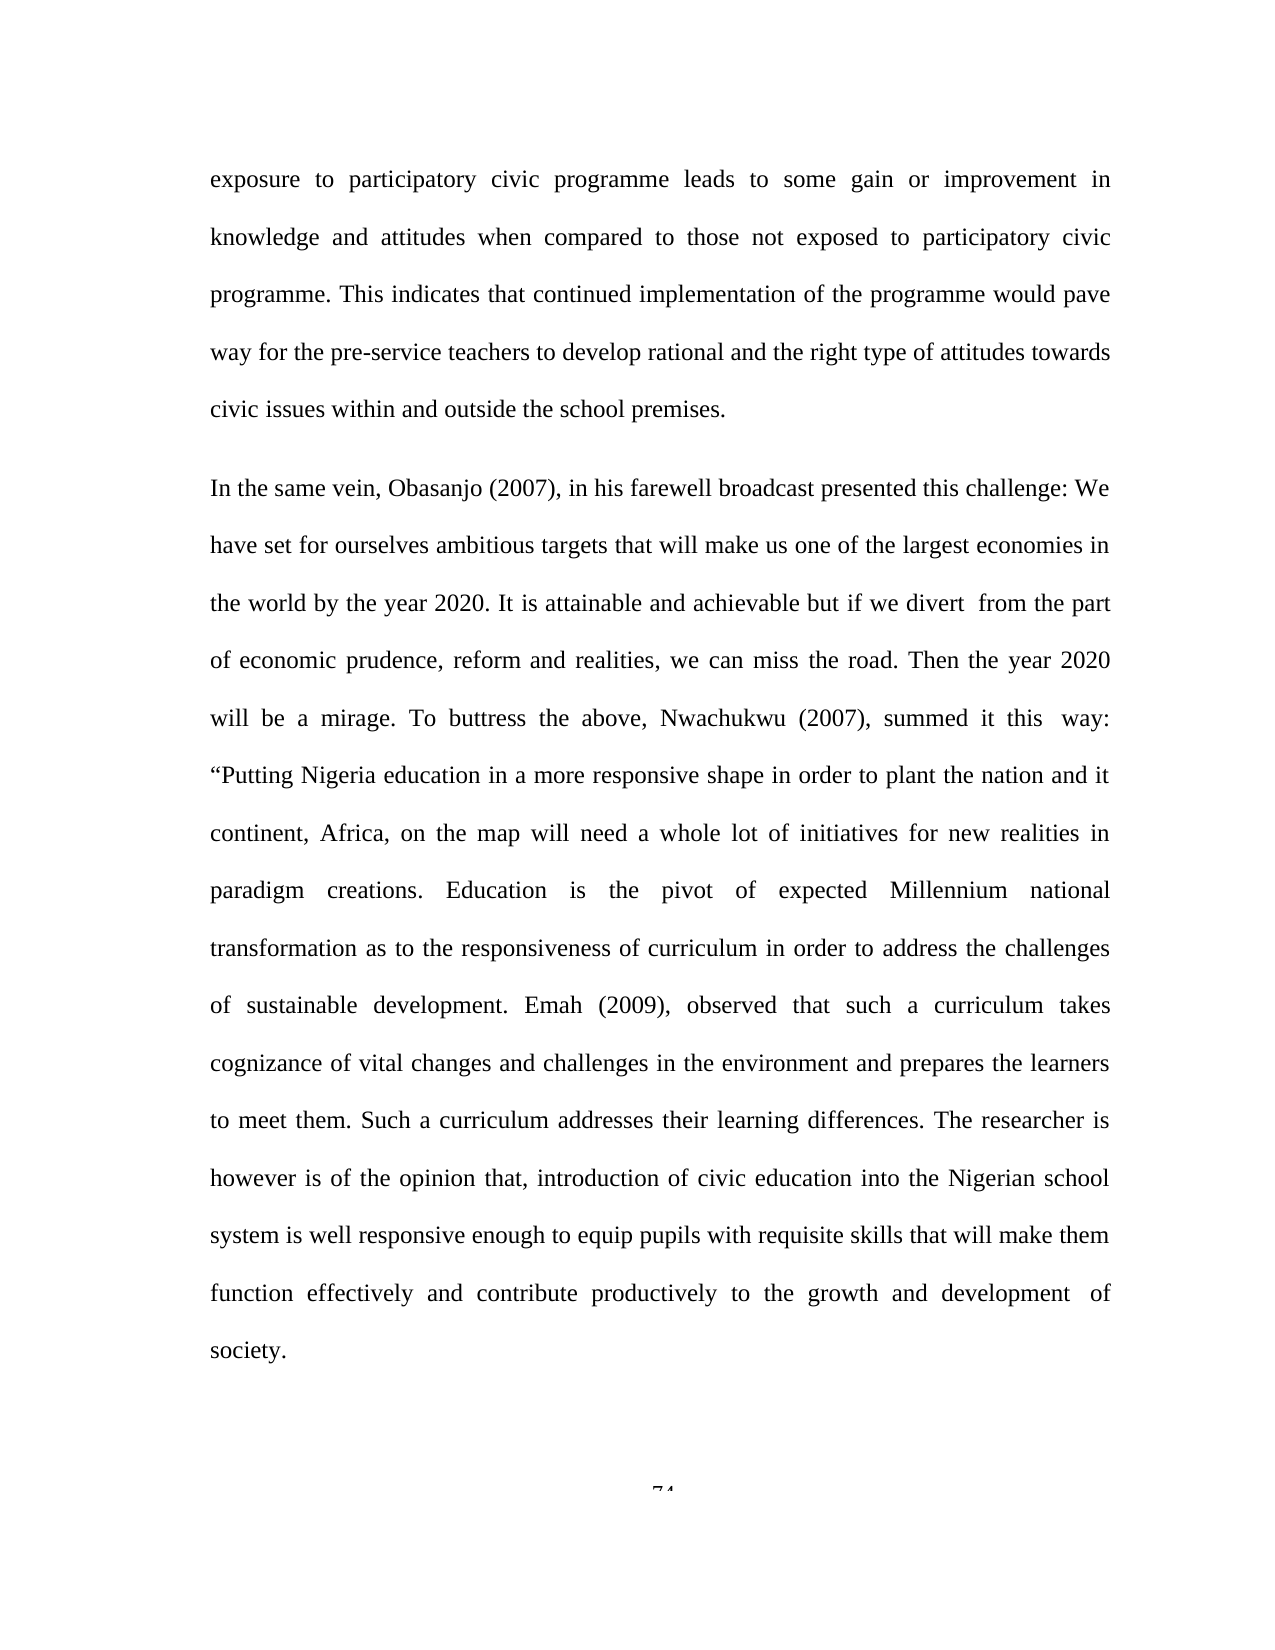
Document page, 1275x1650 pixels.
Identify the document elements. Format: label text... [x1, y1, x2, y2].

text In the same vein, Obasanjo (2007), in his farewell broadcast presented this challenge: We have set for ourselves ambitious targets that will make us one of the largest economies in the world by the year 2020. It is attainable and achievable but if we divert from the part of economic prudence, reform and realities, we can miss the road. Then the year 2020 will be a mirage. To buttress the above, Nwachukwu (2007), summed it this way: “Putting Nigeria education in a more responsive shape in order to plant the nation and it continent, Africa, on the map will need a whole lot of initiatives for new realities in paradigm creations. Education is the pivot of expected Millennium national transformation as to the responsiveness of curriculum in order to address the challenges of sustainable development. Emah (2009), observed that such a curriculum takes cognizance of vital changes and challenges in the environment and prepares the learners to meet them. Such a curriculum addresses their learning differences. The researcher is however is of the opinion that, introduction of civic education into the Nigerian school system is well responsive enough to equip pupils with requisite skills that will make them function effectively and contribute productively to the growth and development of society. [210, 473, 1111, 1364]
text exposure to participatory civic programme leads to some gain or improvement in knowledge and attitudes when compared to those not exposed to participatory civic programme. This indicates that continued implementation of the programme would pave way for the pre-service teachers to develop rational and the right type of attitudes towards civic issues within and outside the school premises. [210, 164, 1111, 423]
